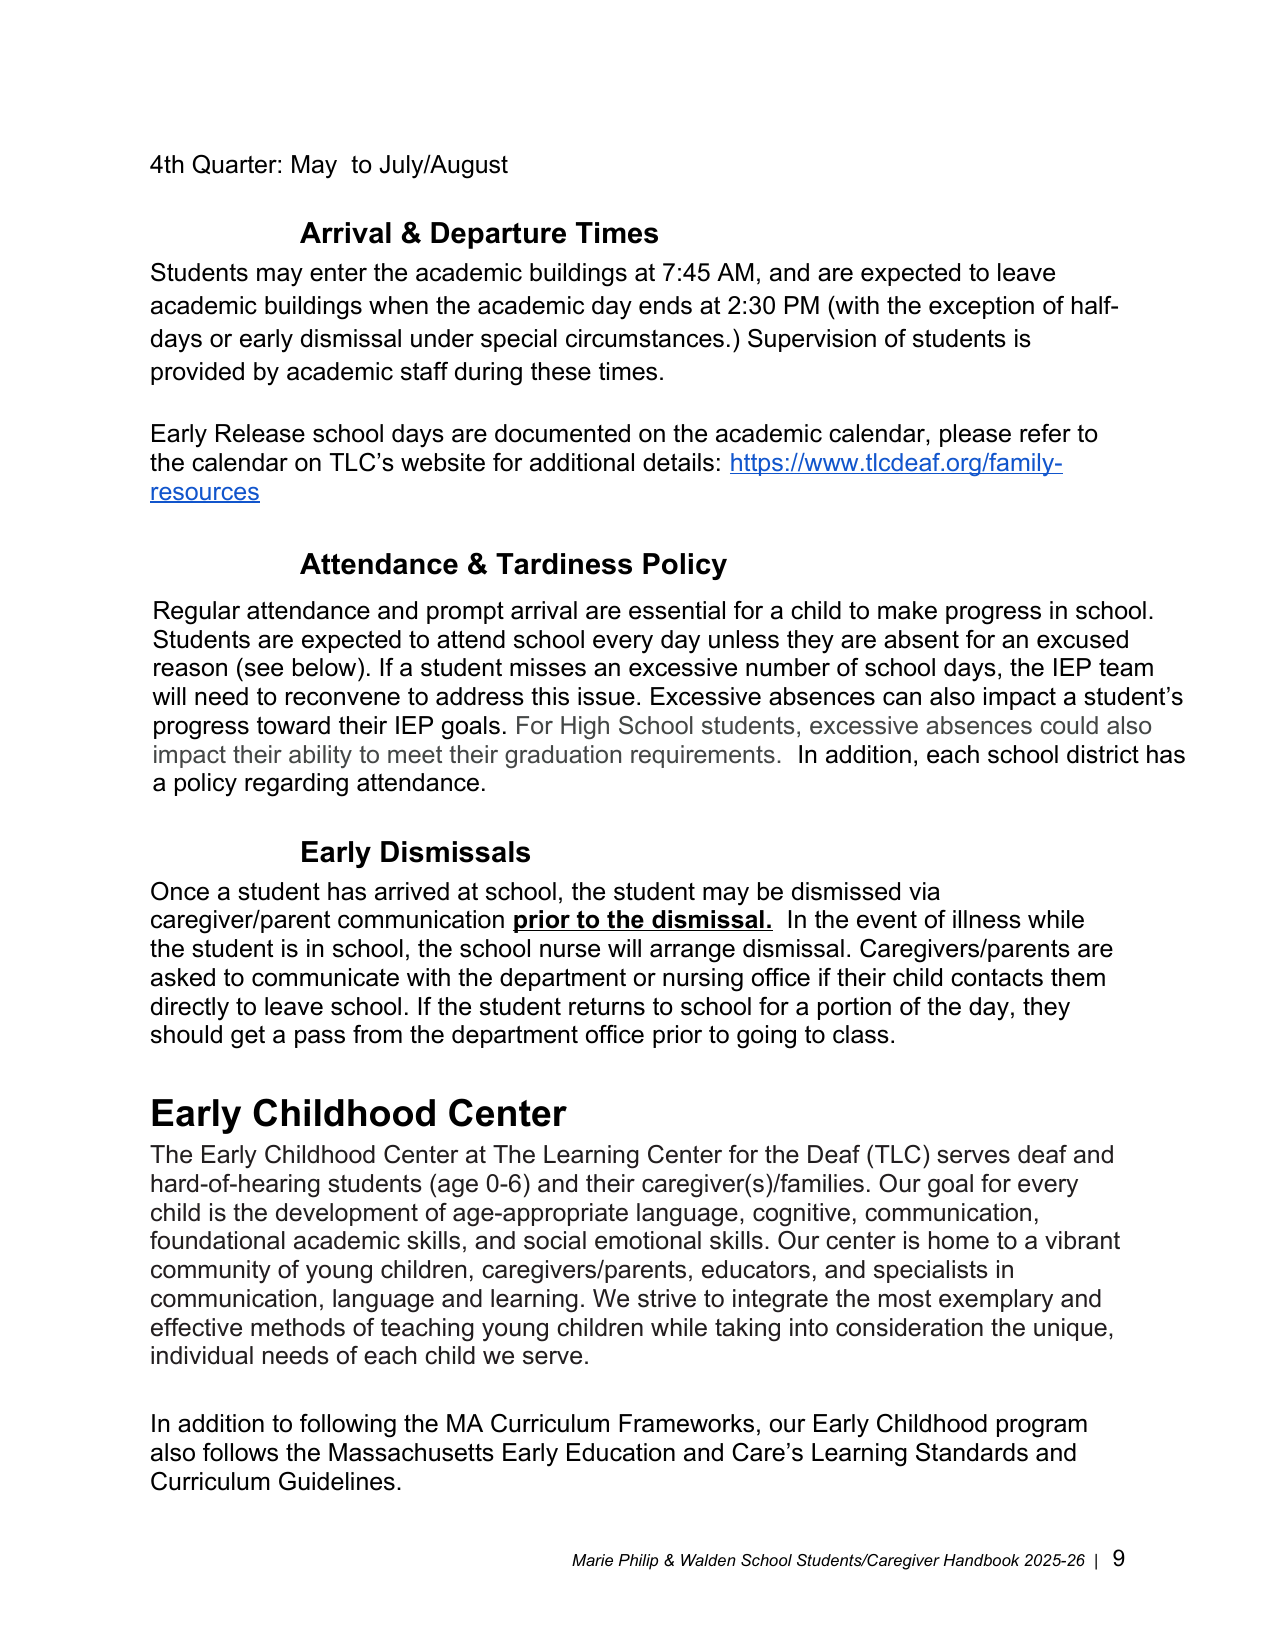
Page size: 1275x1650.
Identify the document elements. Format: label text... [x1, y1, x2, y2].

text 4th Quarter: May to July/August [150, 150, 1191, 179]
text Once a student has arrived at school, the student may be dismissed via caregiver/parent communication prior to the dismissal. In the event of illness while the student is in school, the school nurse will arrange dismissal. Caregivers/parents are asked to communicate with the department or nursing office if their child contacts them directly to leave school. If the student returns to school for a portion of the day, they should get a pass from the department office prior to going to class. [150, 877, 1125, 1049]
text Regular attendance and prompt arrival are essential for a child to make progress in school. Students are expected to attend school every day unless they are absent for an excused reason (see below). If a student misses an excessive number of school days, the IEP team will need to reconvene to address this issue. Excessive absences can also impact a student’s progress toward their IEP goals. For High School students, excessive absences could also impact their ability to meet their graduation requirements. In addition, each school district has a policy regarding attendance. [152, 596, 1191, 797]
subtitle Early Dismissals [300, 835, 1125, 868]
subtitle Arrival & Departure Times [300, 216, 1125, 250]
subtitle Attendance & Tardiness Policy [300, 547, 1191, 581]
text Students may enter the academic buildings at 7:45 AM, and are expected to leave academic buildings when the academic day ends at 2:30 PM (with the exception of half-days or early dismissal under special circumstances.) Supervision of students is provided by academic staff during these times. [150, 258, 1125, 386]
subtitle Early Childhood Center [150, 1091, 1125, 1134]
text The Early Childhood Center at The Learning Center for the Deaf (TLC) serves deaf and hard-of-hearing students (age 0-6) and their caregiver(s)/families. Our goal for every child is the development of age-appropriate language, cognitive, communication, foundational academic skills, and social emotional skills. Our center is home to a vibrant community of young children, caregivers/parents, educators, and specialists in communication, language and learning. We strive to integrate the most exemplary and effective methods of teaching young children while taking into consideration the unique, individual needs of each child we serve. [150, 1140, 1125, 1370]
text In addition to following the MA Curriculum Frameworks, our Early Childhood program also follows the Massachusetts Early Education and Care’s Learning Standards and Curriculum Guidelines. [403, 1409, 1125, 1496]
text Early Release school days are documented on the academic calendar, please refer to the calendar on TLC’s website for additional details: https://www.tlcdeaf.org/family-resources [150, 419, 1125, 505]
